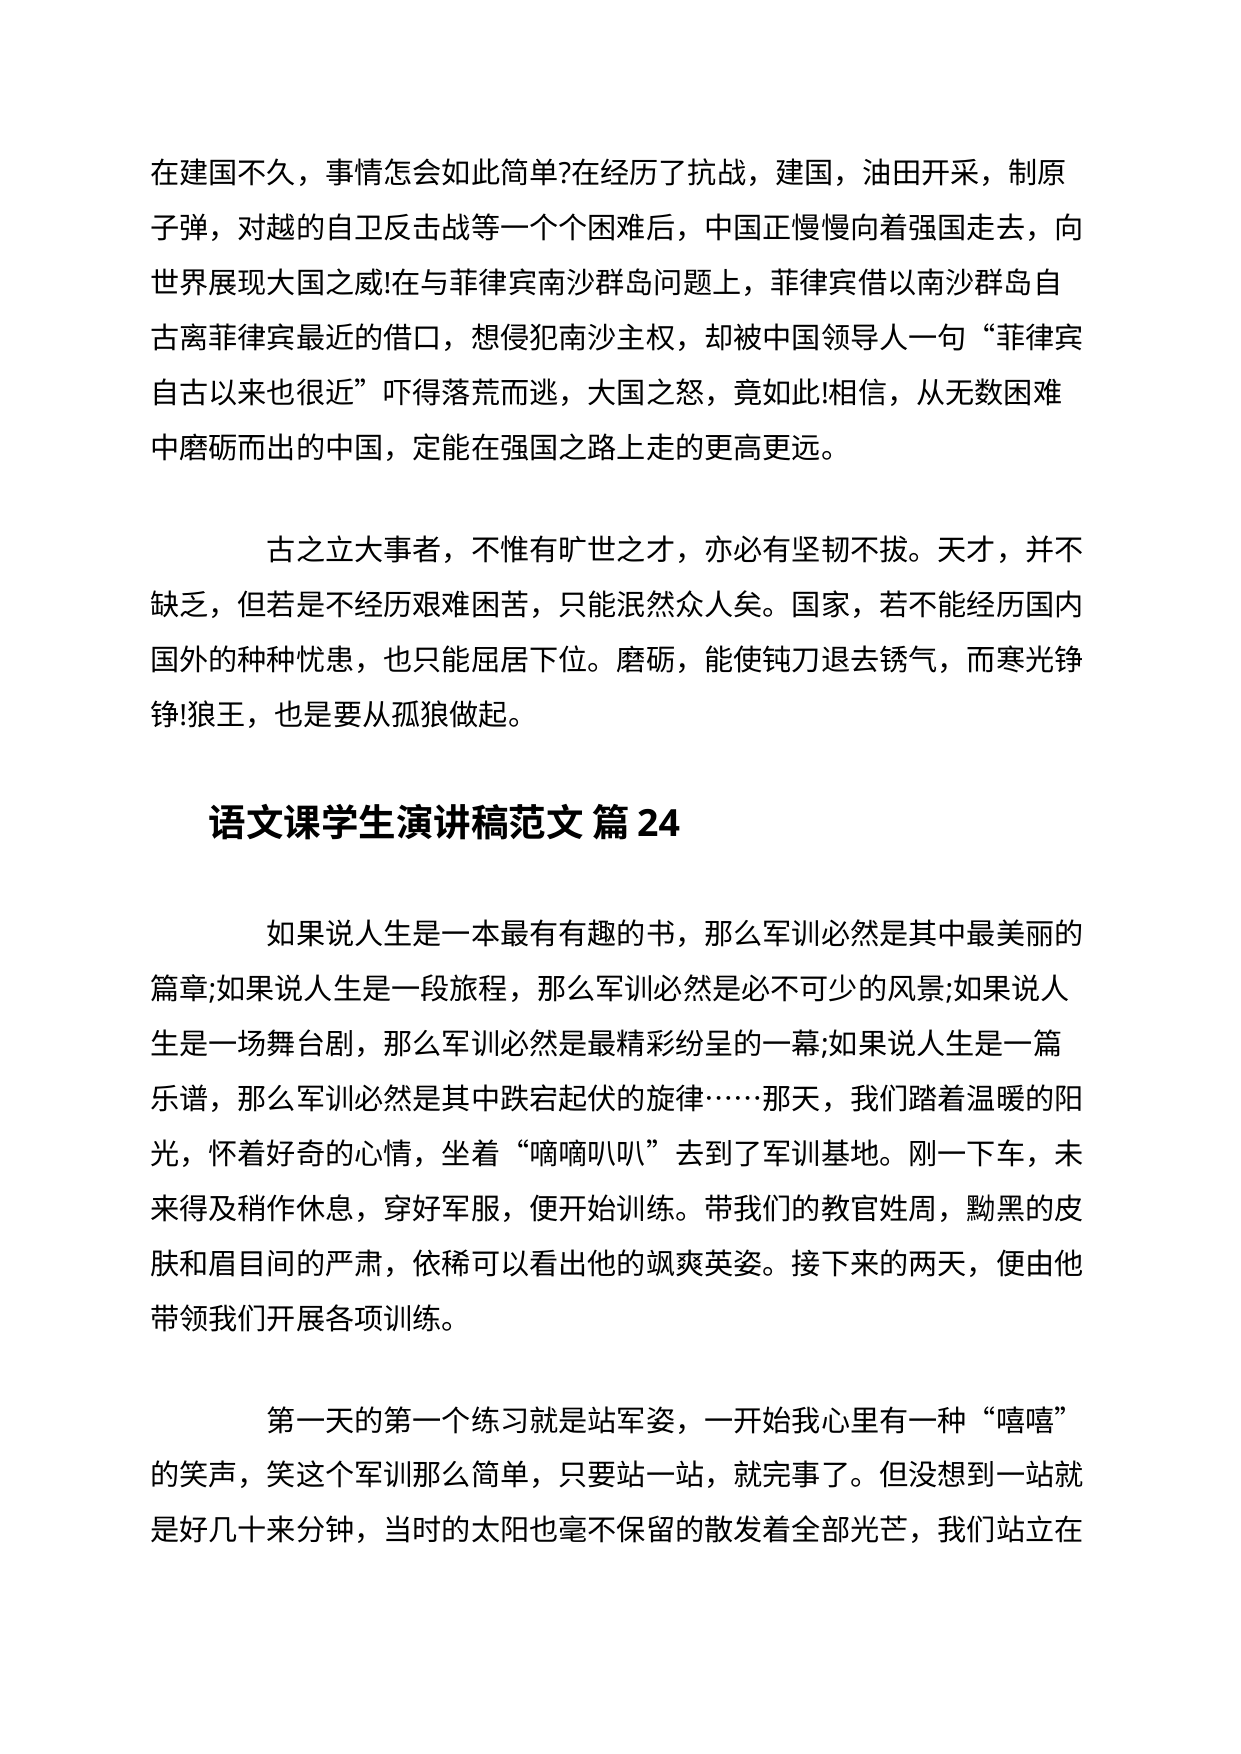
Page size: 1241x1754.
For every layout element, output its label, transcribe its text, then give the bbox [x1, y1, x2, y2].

text 如果说人生是一本最有有趣的书，那么军训必然是其中最美丽的篇章;如果说人生是一段旅程，那么军训必然是必不可少的风景;如果说人生是一场舞台剧，那么军训必然是最精彩纷呈的一幕;如果说人生是一篇乐谱，那么军训必然是其中跌宕起伏的旋律……那天，我们踏着温暖的阳光，怀着好奇的心情，坐着“嘀嘀叭叭”去到了军训基地。刚一下车，未来得及稍作休息，穿好军服，便开始训练。带我们的教官姓周，黝黑的皮肤和眉目间的严肃，依稀可以看出他的飒爽英姿。接下来的两天，便由他带领我们开展各项训练。 [150, 911, 1090, 1338]
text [150, 1397, 1090, 1549]
text 语文课学生演讲稿范文 篇24 [150, 793, 1090, 848]
text 古之立大事者，不惟有旷世之才，亦必有坚韧不拔。天才，并不缺乏，但若是不经历艰难困苦，只能泯然众人矣。国家，若不能经历国内国外的种种忧患，也只能屈居下位。磨砺，能使钝刀退去锈气，而寒光铮铮!狼王，也是要从孤狼做起。 [150, 527, 1090, 734]
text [150, 150, 1090, 467]
